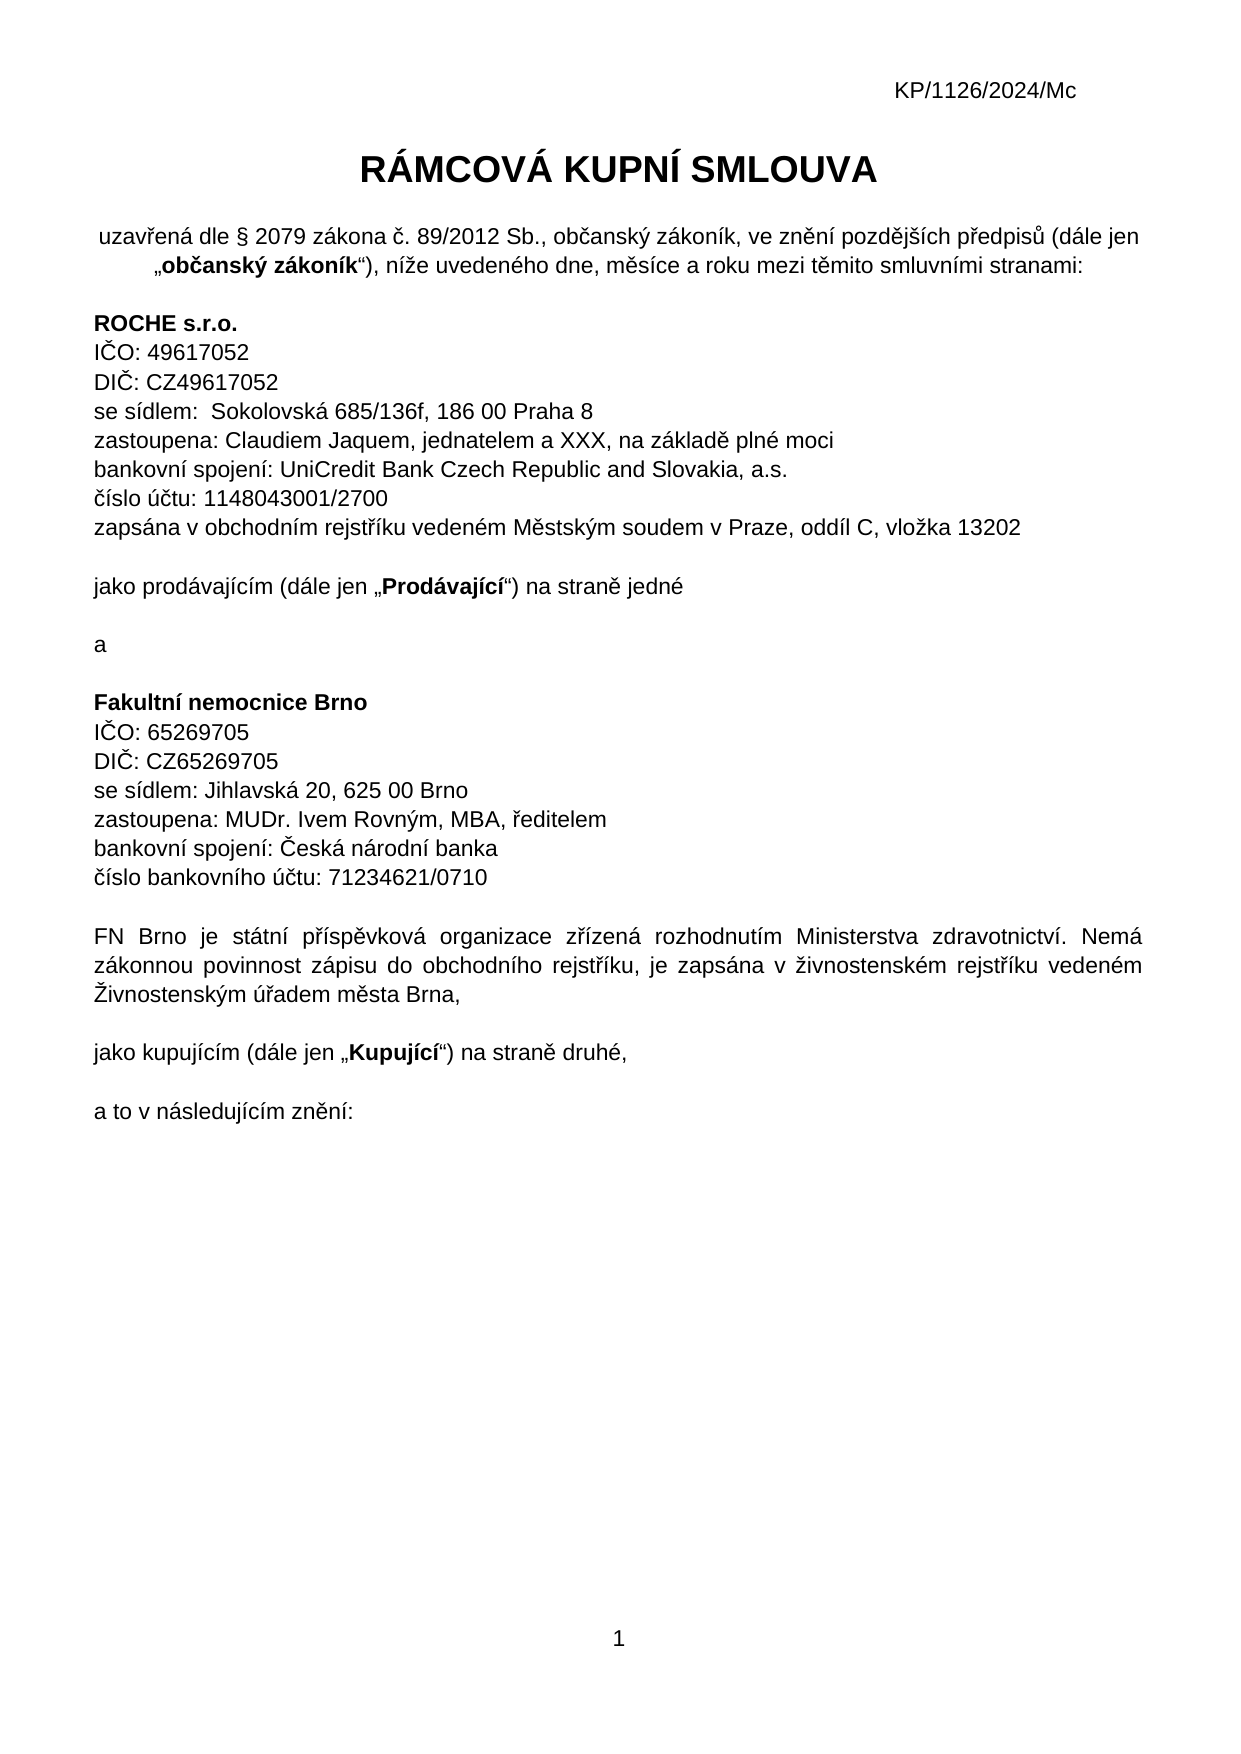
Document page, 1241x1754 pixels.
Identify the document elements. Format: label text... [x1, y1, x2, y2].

text a [94, 628, 1144, 657]
text číslo bankovního účtu: 71234621/0710 [94, 862, 1144, 891]
text FN Brno je státní příspěvková organizace zřízená rozhodnutím Ministerstva zdravotnictví. Nemá zákonnou povinnost zápisu do obchodního rejstříku, je zapsána v živnostenském rejstříku vedeném Živnostenským úřadem města Brna, [94, 920, 1144, 1007]
text zapsána v obchodním rejstříku vedeném Městským soudem v Praze, oddíl C, vložka 13202 [94, 512, 1144, 541]
text zastoupena: MUDr. Ivem Rovným, MBA, ředitelem [94, 803, 1144, 832]
text bankovní spojení: Česká národní banka [94, 832, 1144, 862]
text ROCHE s.r.o. [94, 307, 1144, 337]
text RÁMCOVÁ KUPNÍ SMLOUVA [94, 148, 1144, 191]
text se sídlem: Jihlavská 20, 625 00 Brno [94, 774, 1144, 803]
text jako prodávajícím (dále jen „Prodávající“) na straně jedné [94, 570, 1144, 599]
text IČO: 49617052 [94, 337, 1144, 366]
text IČO: 65269705 [94, 716, 1144, 745]
text Fakultní nemocnice Brno [94, 687, 1144, 716]
text DIČ: CZ65269705 [94, 745, 1144, 774]
text DIČ: CZ49617052 [94, 366, 1144, 395]
text a to v následujícím znění: [94, 1095, 1144, 1124]
text číslo účtu: 1148043001/2700 [94, 482, 1144, 512]
text uzavřená dle § 2079 zákona č. 89/2012 Sb., občanský zákoník, ve znění pozdějších předpisů (dále jen „občanský zákoník“), níže uvedeného dne, měsíce a roku mezi těmito smluvními stranami: [94, 220, 1144, 278]
text zastoupena: Claudiem Jaquem, jednatelem a XXX, na základě plné moci [94, 424, 1144, 453]
text bankovní spojení: UniCredit Bank Czech Republic and Slovakia, a.s. [94, 453, 1144, 482]
text se sídlem: Sokolovská 685/136f, 186 00 Praha 8 [94, 395, 1144, 424]
text jako kupujícím (dále jen „Kupující“) na straně druhé, [94, 1037, 1144, 1066]
